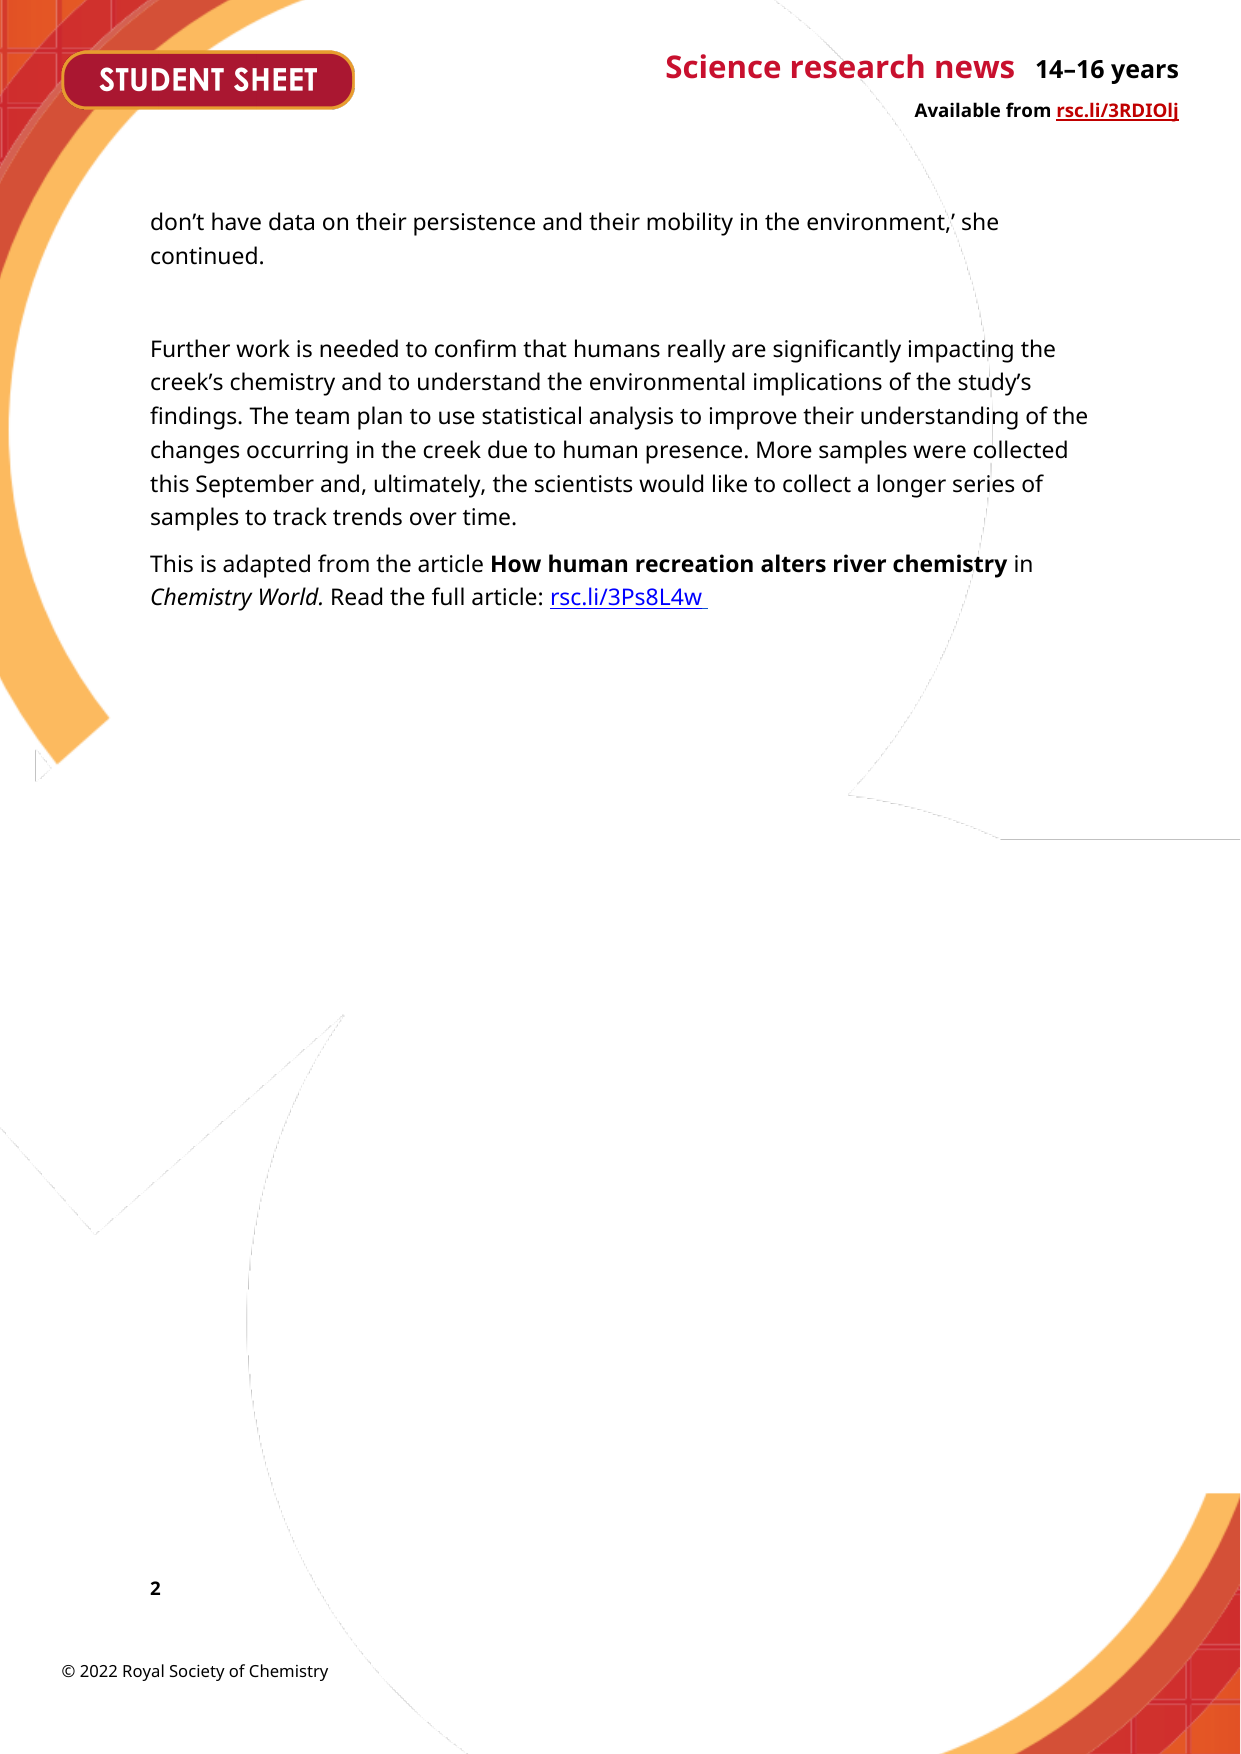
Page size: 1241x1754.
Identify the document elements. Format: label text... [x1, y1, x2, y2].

text This is adapted from the article How human recreation alters river chemistry in Chemistry World. Read the full article: rsc.li/3Ps8L4w [150, 547, 1090, 612]
picture [61, 50, 355, 110]
text Further work is needed to confirm that humans really are significantly impacting the creek’s chemistry and to understand the environmental implications of the study’s findings. The team plan to use statistical analysis to improve their understanding of the changes occurring in the creek due to human presence. More samples were collected this September and, ultimately, the scientists would like to collect a longer series of samples to track trends over time. [150, 332, 1090, 532]
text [150, 206, 1090, 271]
